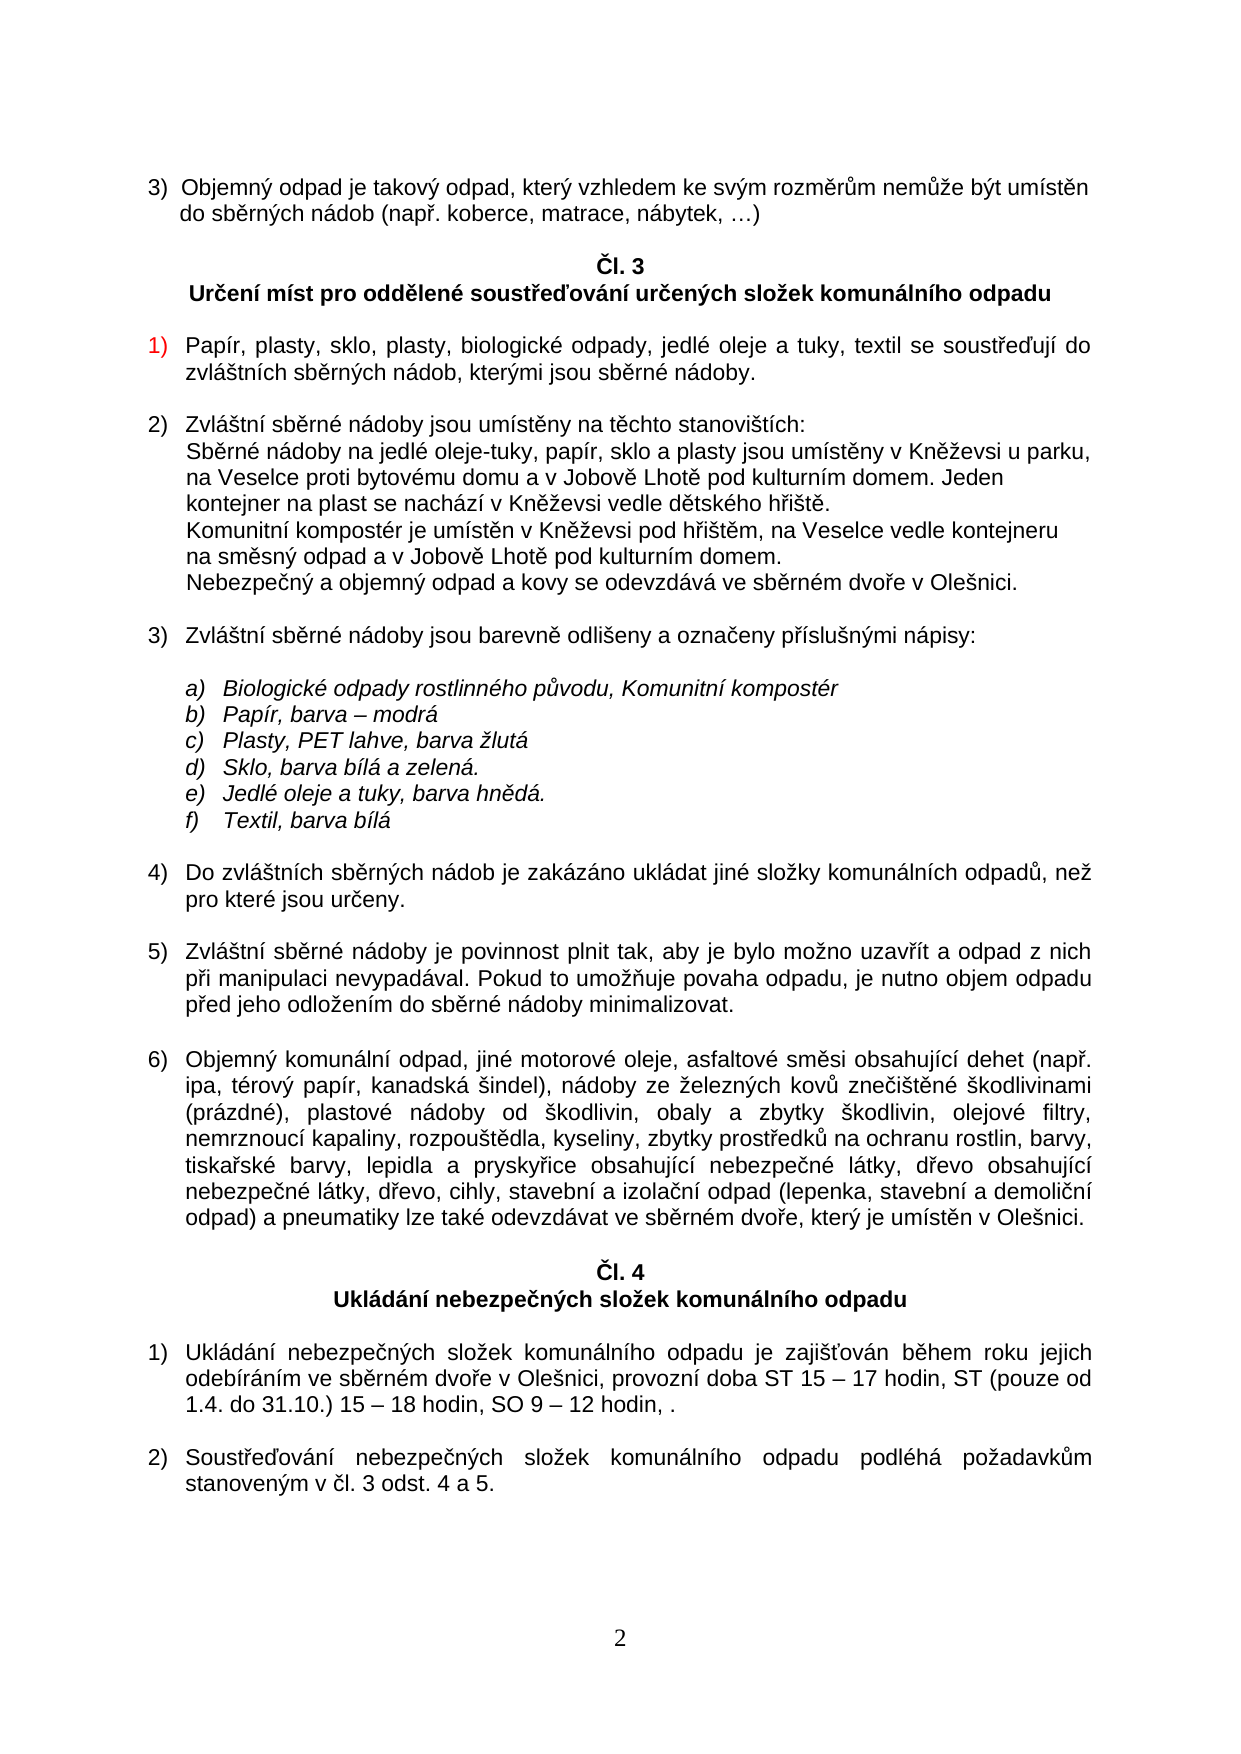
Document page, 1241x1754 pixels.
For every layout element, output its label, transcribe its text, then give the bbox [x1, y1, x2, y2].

list Zvláštní sběrné nádoby je povinnost plnit tak, aby je bylo možno uzavřít a odpad z nich při manipulaci nevypadával. Pokud to umožňuje povaha odpadu, je nutno objem odpadu před jeho odložením do sběrné nádoby minimalizovat. [148, 938, 1092, 1017]
subtitle Čl. 4 [148, 1259, 1092, 1286]
list Sklo, barva bílá a zelená. [185, 754, 1092, 780]
list Papír, barva – modrá [185, 701, 1092, 727]
list Plasty, PET lahve, barva žlutá [185, 727, 1092, 754]
list Zvláštní sběrné nádoby jsou barevně odlišeny a označeny příslušnými nápisy: [148, 622, 1092, 648]
text Komunitní kompostér je umístěn v Kněževsi pod hřištěm, na Veselce vedle kontejneru [148, 517, 1092, 543]
list Jedlé oleje a tuky, barva hnědá. [185, 780, 1092, 807]
list Objemný komunální odpad, jiné motorové oleje, asfaltové směsi obsahující dehet (např. ipa, térový papír, kanadská šindel), nádoby ze železných kovů znečištěné škodlivinami (prázdné), plastové nádoby od škodlivin, obaly a zbytky škodlivin, olejové filtry, nemrznoucí kapaliny, rozpouštědla, kyseliny, zbytky prostředků na ochranu rostlin, barvy, tiskařské barvy, lepidla a pryskyřice obsahující nebezpečné látky, dřevo obsahující nebezpečné látky, dřevo, cihly, stavební a izolační odpad (lepenka, stavební a demoliční odpad) a pneumatiky lze také odevzdávat ve sběrném dvoře, který je umístěn v Olešnici. [148, 1046, 1092, 1231]
text Čl. 3 [148, 253, 1092, 279]
text Sběrné nádoby na jedlé oleje-tuky, papír, sklo a plasty jsou umístěny v Kněževsi u parku, [148, 438, 1092, 464]
list Zvláštní sběrné nádoby jsou umístěny na těchto stanovištích: [148, 411, 1092, 438]
text Nebezpečný a objemný odpad a kovy se odevzdává ve sběrném dvoře v Olešnici. [148, 569, 1092, 596]
text Určení míst pro oddělené soustřeďování určených složek komunálního odpadu [148, 279, 1092, 306]
list Textil, barva bílá [185, 807, 1092, 833]
subtitle Ukládání nebezpečných složek komunálního odpadu [148, 1286, 1092, 1312]
text 3) Objemný odpad je takový odpad, který vzhledem ke svým rozměrům nemůže být umístěn [148, 174, 1092, 200]
list Ukládání nebezpečných složek komunálního odpadu je zajišťován během roku jejich odebíráním ve sběrném dvoře v Olešnici, provozní doba ST 15 – 17 hodin, ST (pouze od 1.4. do 31.10.) 15 – 18 hodin, SO 9 – 12 hodin, . [148, 1338, 1092, 1417]
text na směsný odpad a v Jobově Lhotě pod kulturním domem. [148, 543, 1092, 569]
list Biologické odpady rostlinného původu, Komunitní kompostér [185, 675, 1092, 701]
list Do zvláštních sběrných nádob je zakázáno ukládat jiné složky komunálních odpadů, než pro které jsou určeny. [148, 859, 1092, 912]
list Papír, plasty, sklo, plasty, biologické odpady, jedlé oleje a tuky, textil se soustřeďují do zvláštních sběrných nádob, kterými jsou sběrné nádoby. [148, 332, 1092, 385]
text kontejner na plast se nachází v Kněževsi vedle dětského hřiště. [148, 490, 1092, 517]
text do sběrných nádob (např. koberce, matrace, nábytek, …) [148, 200, 1092, 227]
text na Veselce proti bytovému domu a v Jobově Lhotě pod kulturním domem. Jeden [148, 464, 1092, 490]
list Soustřeďování nebezpečných složek komunálního odpadu podléhá požadavkům stanoveným v čl. 3 odst. 4 a 5. [148, 1444, 1092, 1497]
